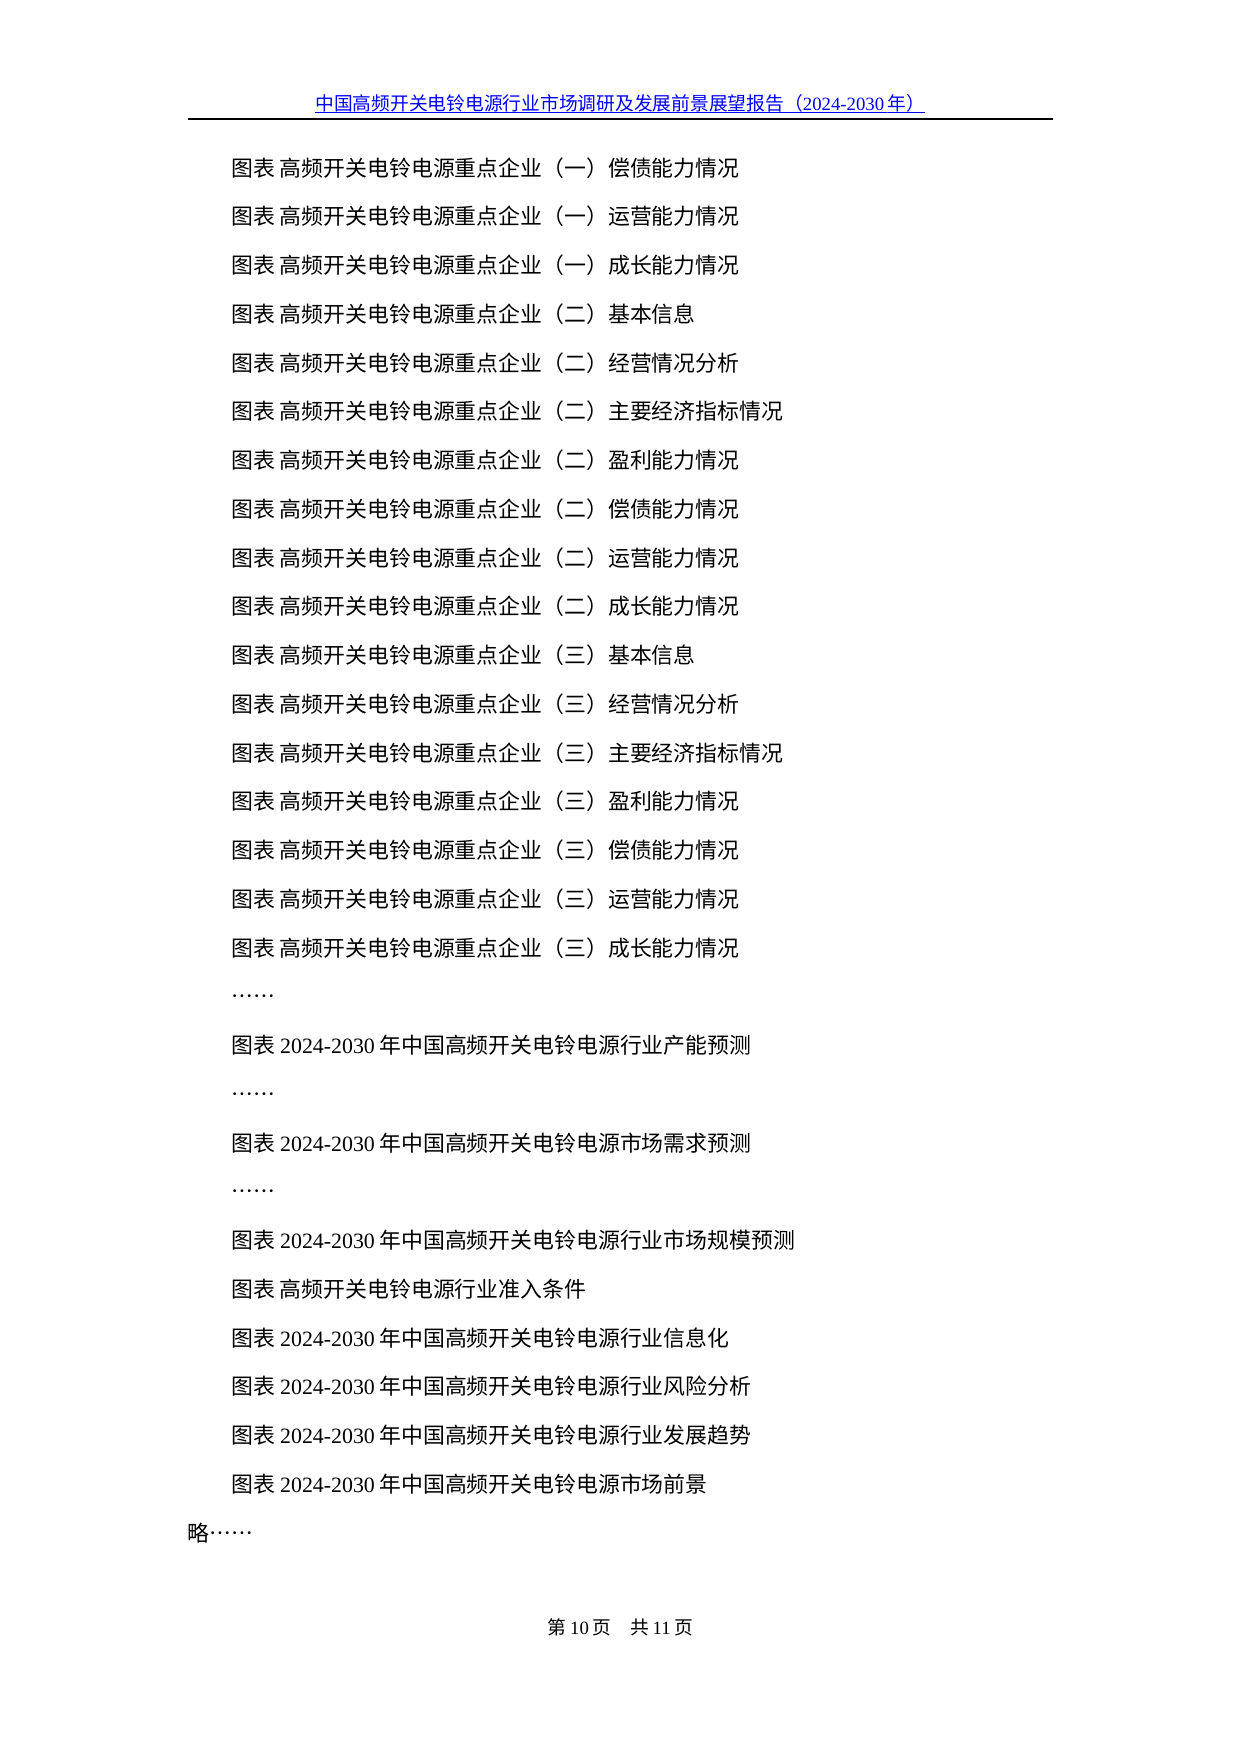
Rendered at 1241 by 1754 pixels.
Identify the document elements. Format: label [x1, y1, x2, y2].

text [187, 150, 1053, 1548]
